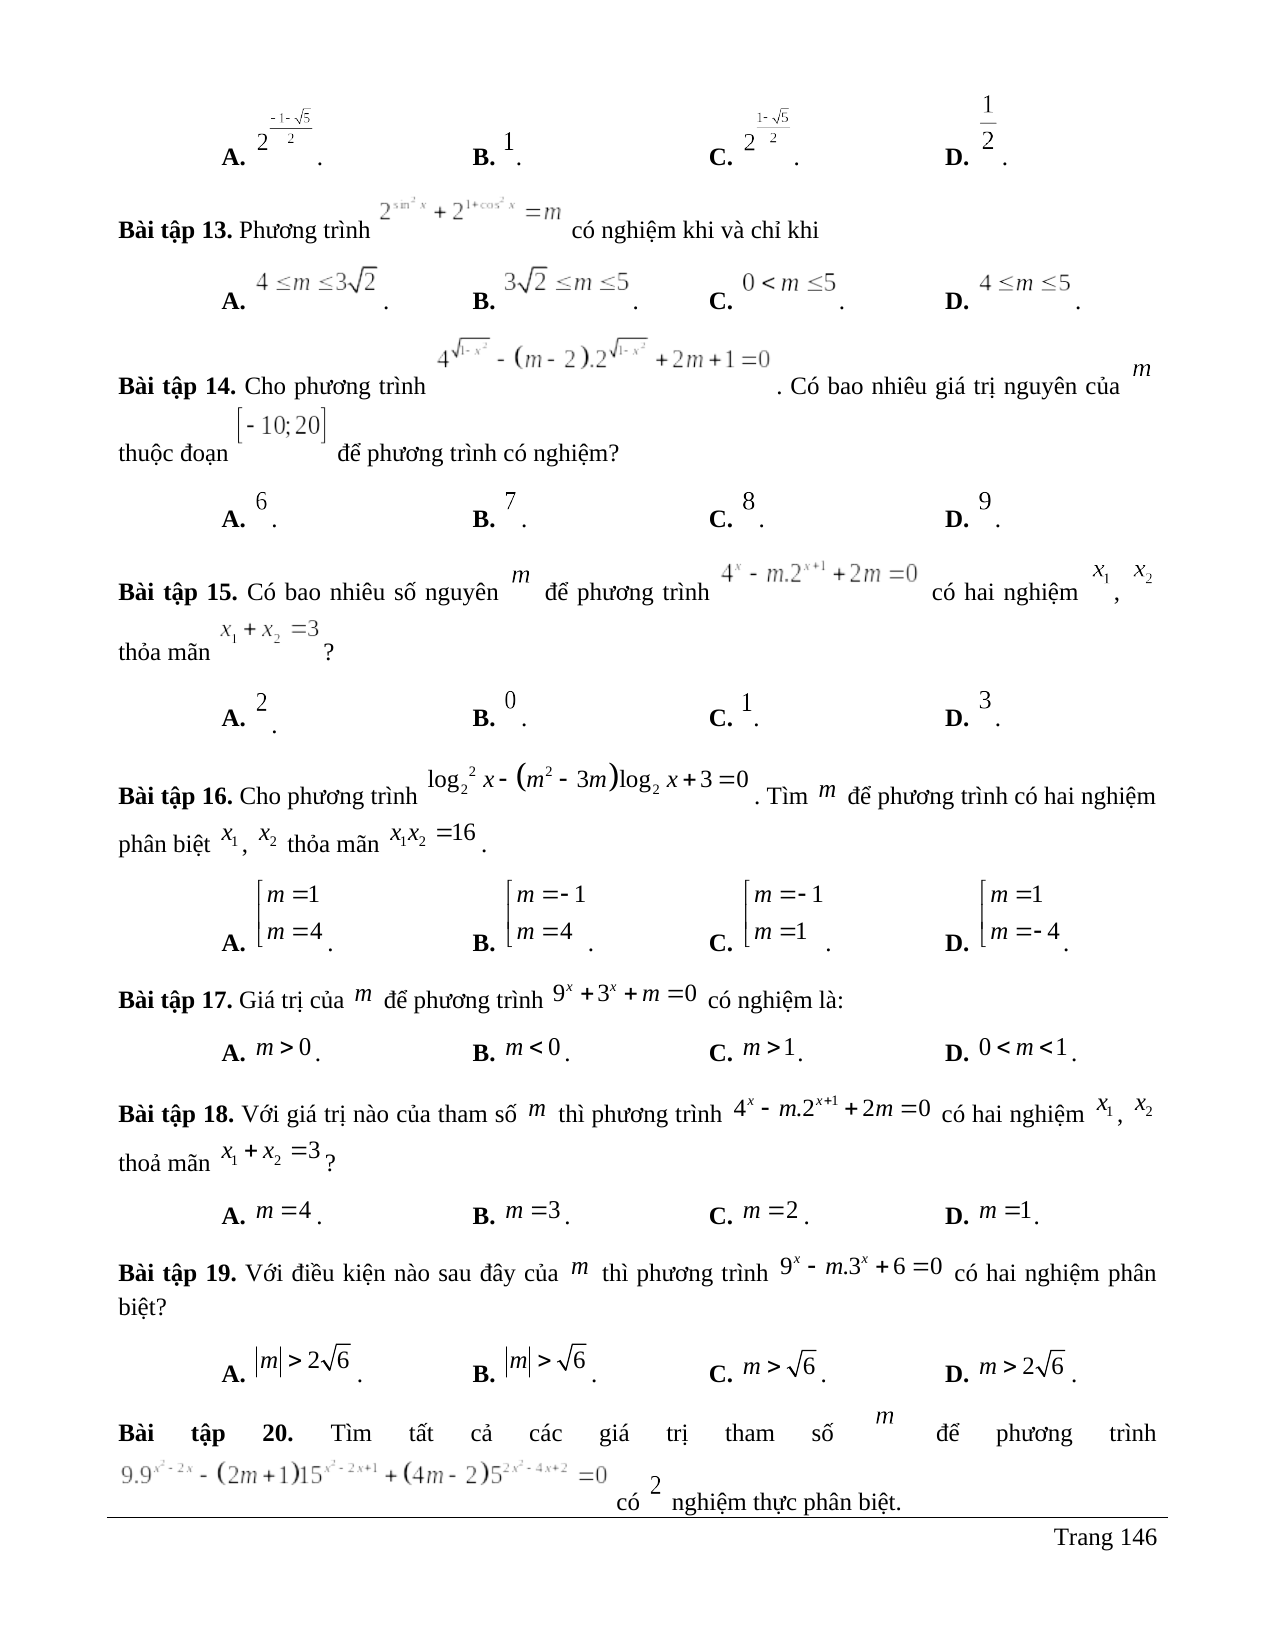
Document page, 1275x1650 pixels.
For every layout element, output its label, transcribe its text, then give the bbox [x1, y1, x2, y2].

text A. . B. . C. . D. . [221, 1339, 1157, 1388]
text A. . B. . C. . D. . [221, 877, 1157, 957]
text A. . B. . C. . D. . [221, 1032, 1157, 1067]
text Bài tập 18. Với giá trị nào của tham số thì phương trình có hai nghiệm , thoả mãn ? [118, 1085, 1157, 1177]
text A. . B. . C. . D. . [221, 262, 1157, 315]
text Bài tập 17. Giá trị của để phương trình có nghiệm là: [118, 975, 1157, 1013]
text Bài tập 16. Cho phương trình . Tìm để phương trình có hai nghiệm phân biệt , thỏa mãn . [118, 759, 1157, 858]
text Bài tập 19. Với điều kiện nào sau đây của thì phương trình có hai nghiệm phân biệt? [118, 1248, 1157, 1321]
text Bài tập 15. Có bao nhiêu số nguyên để phương trình có hai nghiệm , thỏa mãn ? [118, 551, 1157, 666]
text Bài tập 13. Phương trình có nghiệm khi và chỉ khi [118, 189, 1157, 244]
text A. . B. . C. . D. . [221, 1195, 1157, 1230]
list A. . B. . C. . D. . [221, 89, 1157, 171]
text Bài tập 20. Tìm tất cả các giá trị tham số để phương trình có nghiệm thực phân biệt. [118, 1406, 1157, 1516]
text Bài tập 14. Cho phương trình . Có bao nhiêu giá trị nguyên của thuộc đoạn để phương trình có nghiệm? [118, 333, 1157, 467]
text A. . B. . C. . D. . [221, 486, 1157, 533]
text A. . B. . C. . D. . [221, 684, 1157, 739]
